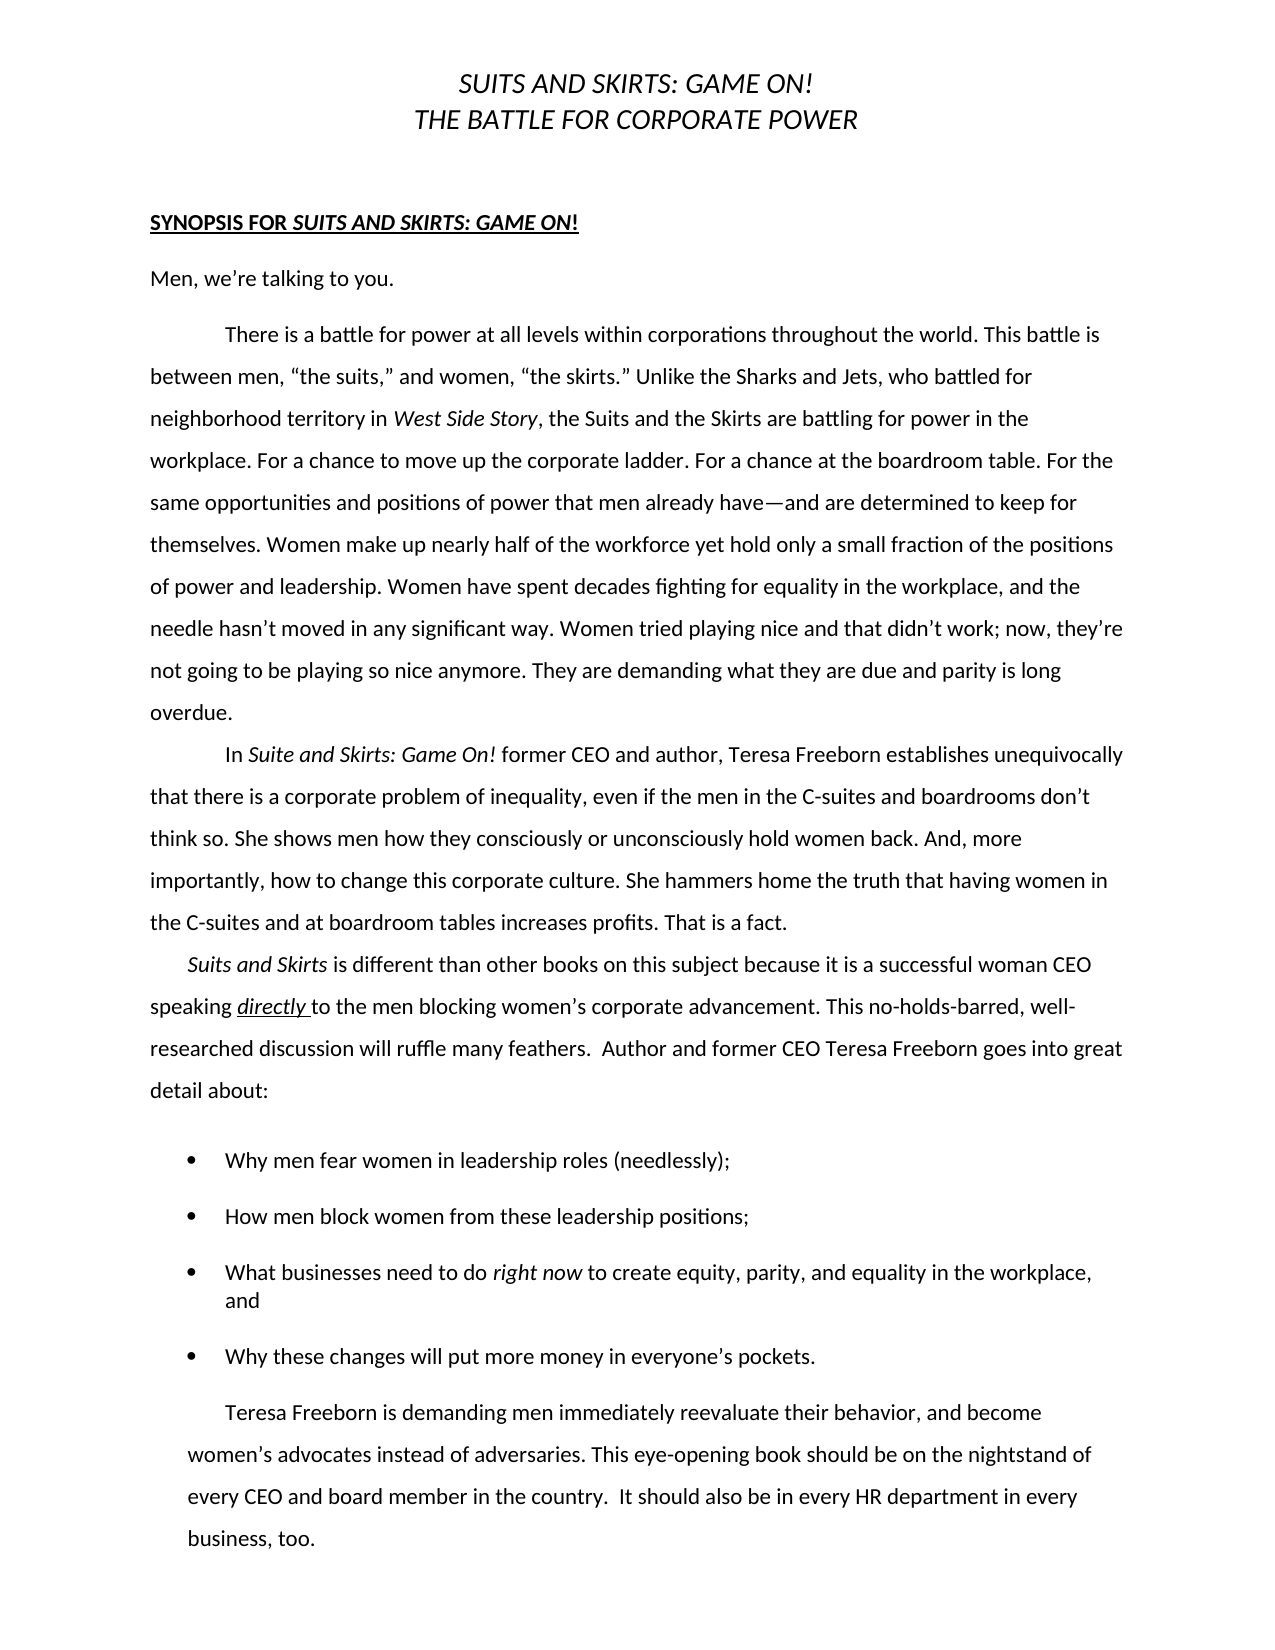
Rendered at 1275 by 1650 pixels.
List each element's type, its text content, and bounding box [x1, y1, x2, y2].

text Men, we’re talking to you. [150, 264, 1125, 292]
list How men block women from these leadership positions; [187, 1202, 1125, 1230]
text Suits and Skirts is different than other books on this subject because it is a successful woman CEO speaking directly to the men blocking women’s corporate advancement. This no-holds-barred, well-researched discussion will ruffle many feathers. Author and former CEO Teresa Freeborn goes into great detail about: [150, 950, 1125, 1104]
text THE BATTLE FOR CORPORATE POWER [150, 101, 1125, 137]
text SUITS AND SKIRTS: GAME ON! [150, 66, 1125, 101]
text Teresa Freeborn is demanding men immediately reevaluate their behavior, and become women’s advocates instead of adversaries. This eye-opening book should be on the nightstand of every CEO and board member in the country. It should also be in every HR department in every business, too. [187, 1398, 1125, 1552]
text SYNOPSIS FOR SUITS AND SKIRTS: GAME ON! [150, 208, 1125, 236]
list What businesses need to do right now to create equity, parity, and equality in the workplace, and [187, 1258, 1125, 1314]
list Why men fear women in leadership roles (needlessly); [187, 1146, 1125, 1174]
list Why these changes will put more money in everyone’s pockets. [187, 1342, 1125, 1370]
text In Suite and Skirts: Game On! former CEO and author, Teresa Freeborn establishes unequivocally that there is a corporate problem of inequality, even if the men in the C-suites and boardrooms don’t think so. She shows men how they consciously or unconsciously hold women back. And, more importantly, how to change this corporate culture. She hammers home the truth that having women in the C-suites and at boardroom tables increases profits. That is a fact. [150, 740, 1125, 936]
text There is a battle for power at all levels within corporations throughout the world. This battle is between men, “the suits,” and women, “the skirts.” Unlike the Sharks and Jets, who battled for neighborhood territory in West Side Story, the Suits and the Skirts are battling for power in the workplace. For a chance to move up the corporate ladder. For a chance at the boardroom table. For the same opportunities and positions of power that men already have—and are determined to keep for themselves. Women make up nearly half of the workforce yet hold only a small fraction of the positions of power and leadership. Women have spent decades fighting for equality in the workplace, and the needle hasn’t moved in any significant way. Women tried playing nice and that didn’t work; now, they’re not going to be playing so nice anymore. They are demanding what they are due and parity is long overdue. [150, 320, 1125, 726]
